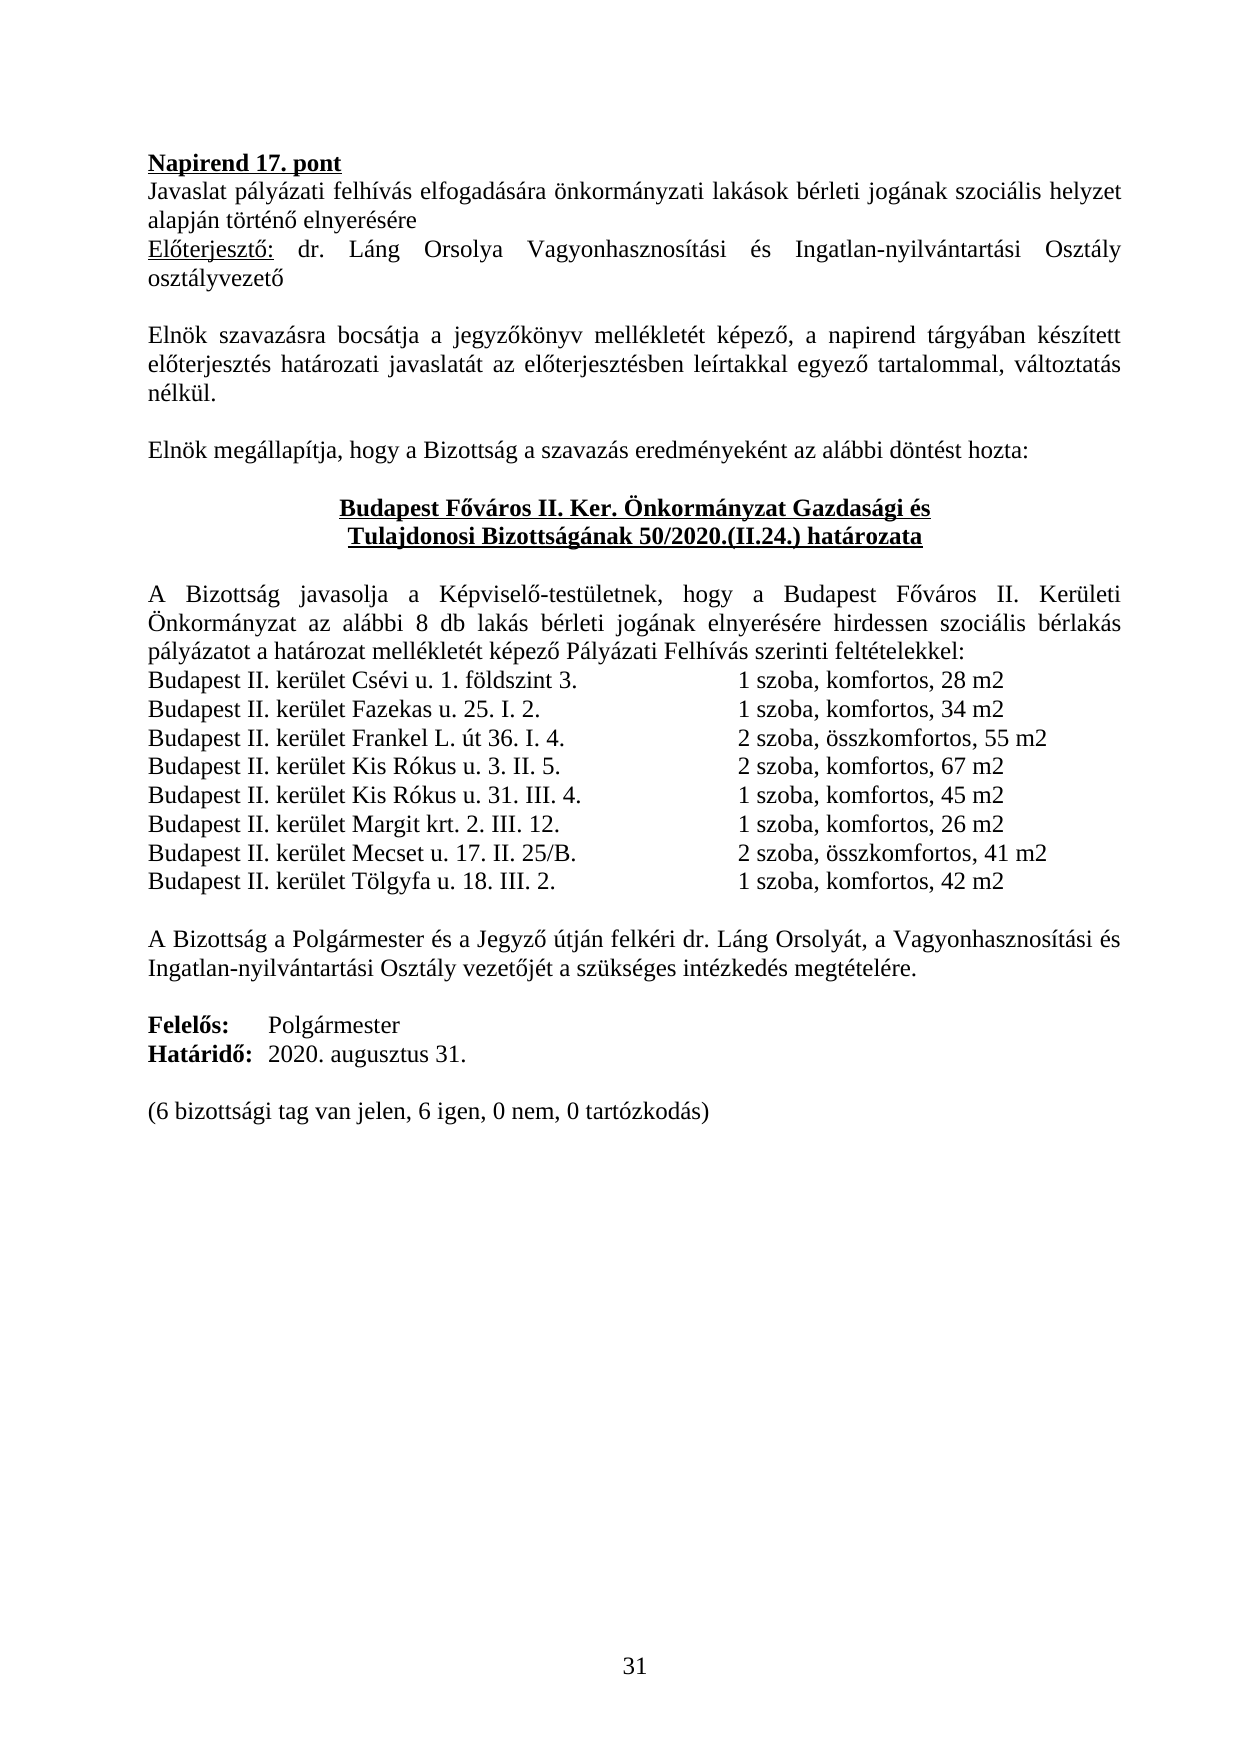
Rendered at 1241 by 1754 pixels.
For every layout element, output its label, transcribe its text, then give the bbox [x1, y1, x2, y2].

text Budapest II. kerület Csévi u. 1. földszint 3. 1 szoba, komfortos, 28 m2 [148, 665, 1122, 694]
text Előterjesztő: dr. Láng Orsolya Vagyonhasznosítási és Ingatlan-nyilvántartási Osztály osztályvezető [148, 234, 1122, 291]
text Budapest II. kerület Margit krt. 2. III. 12. 1 szoba, komfortos, 26 m2 [148, 809, 1122, 838]
text Budapest II. kerület Fazekas u. 25. I. 2. 1 szoba, komfortos, 34 m2 [148, 694, 1122, 723]
text (6 bizottsági tag van jelen, 6 igen, 0 nem, 0 tartózkodás) [148, 1096, 1122, 1125]
text Elnök megállapítja, hogy a Bizottság a szavazás eredményeként az alábbi döntést hozta: [148, 435, 1122, 464]
text Határidő: 2020. augusztus 31. [148, 1039, 1122, 1068]
text Budapest II. kerület Kis Rókus u. 3. II. 5. 2 szoba, komfortos, 67 m2 [148, 751, 1122, 780]
text Felelős: Polgármester [148, 1010, 1122, 1039]
text Budapest II. kerület Frankel L. út 36. I. 4. 2 szoba, összkomfortos, 55 m2 [148, 723, 1122, 751]
text Napirend 17. pont [148, 148, 1152, 176]
text Tulajdonosi Bizottságának 50/2020.(II.24.) határozata [148, 521, 1122, 550]
text Budapest II. kerület Tölgyfa u. 18. III. 2. 1 szoba, komfortos, 42 m2 [148, 866, 1122, 895]
text Budapest II. kerület Mecset u. 17. II. 25/B. 2 szoba, összkomfortos, 41 m2 [148, 838, 1122, 866]
text Elnök szavazásra bocsátja a jegyzőkönyv mellékletét képező, a napirend tárgyában készített előterjesztés határozati javaslatát az előterjesztésben leírtakkal egyező tartalommal, változtatás nélkül. [148, 320, 1122, 406]
text Javaslat pályázati felhívás elfogadására önkormányzati lakások bérleti jogának szociális helyzet alapján történő elnyerésére [148, 176, 1122, 234]
text Budapest Főváros II. Ker. Önkormányzat Gazdasági és [148, 493, 1122, 521]
text A Bizottság javasolja a Képviselő-testületnek, hogy a Budapest Főváros II. Kerületi Önkormányzat az alábbi 8 db lakás bérleti jogának elnyerésére hirdessen szociális bérlakás pályázatot a határozat mellékletét képező Pályázati Felhívás szerinti feltételekkel: [148, 579, 1122, 665]
text Budapest II. kerület Kis Rókus u. 31. III. 4. 1 szoba, komfortos, 45 m2 [148, 780, 1122, 809]
text A Bizottság a Polgármester és a Jegyző útján felkéri dr. Láng Orsolyát, a Vagyonhasznosítási és Ingatlan-nyilvántartási Osztály vezetőjét a szükséges intézkedés megtételére. [148, 924, 1122, 981]
